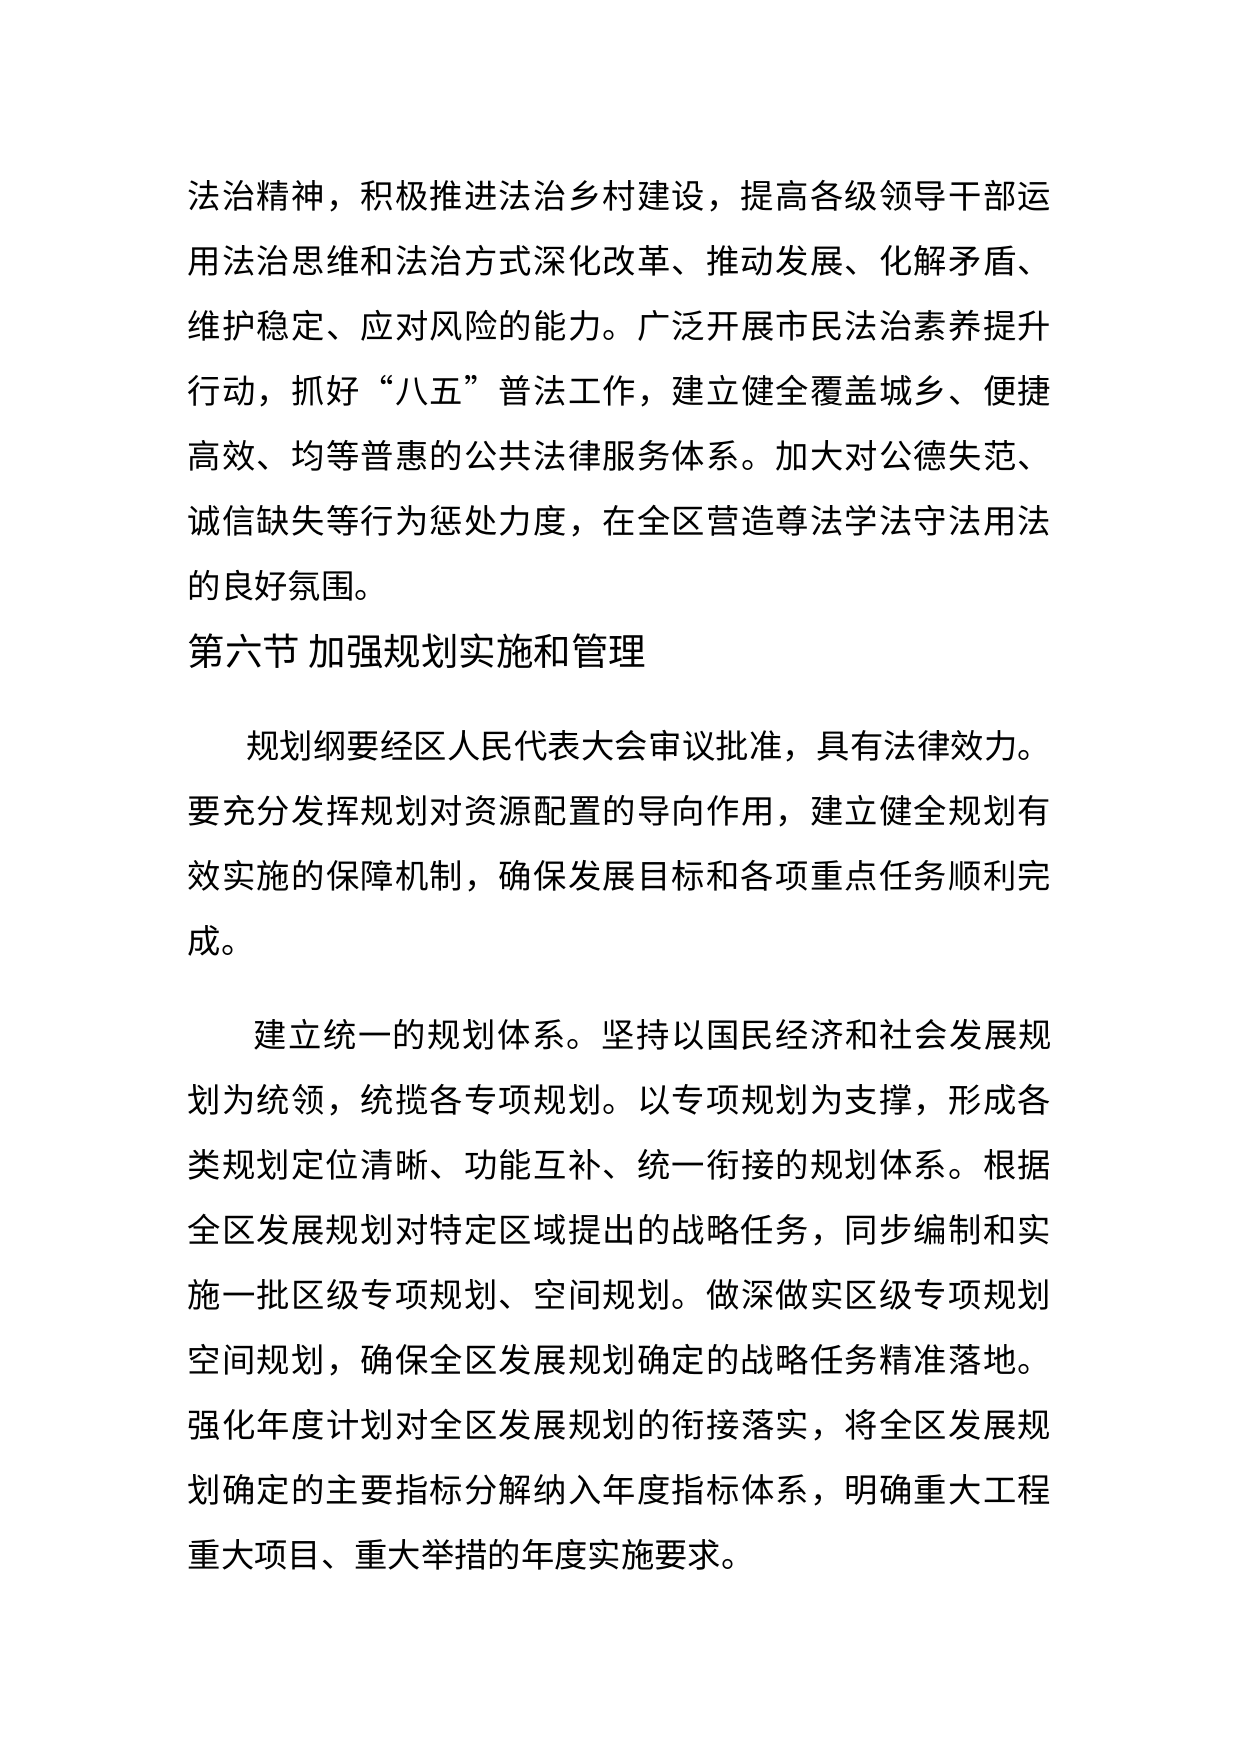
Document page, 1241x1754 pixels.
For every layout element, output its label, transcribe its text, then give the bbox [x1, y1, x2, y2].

text 建立统一的规划体系。坚持以国民经济和社会发展规划为统领，统揽各专项规划。以专项规划为支撑，形成各类规划定位清晰、功能互补、统一衔接的规划体系。根据全区发展规划对特定区域提出的战略任务，同步编制和实施一批区级专项规划、空间规划。做深做实区级专项规划、空间规划，确保全区发展规划确定的战略任务精准落地。强化年度计划对全区发展规划的衔接落实，将全区发展规划确定的主要指标分解纳入年度指标体系，明确重大工程、重大项目、重大举措的年度实施要求。 [187, 1000, 1053, 1585]
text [187, 162, 1053, 617]
text 第六节 加强规划实施和管理 [187, 617, 1053, 682]
text 规划纲要经区人民代表大会审议批准，具有法律效力。要充分发挥规划对资源配置的导向作用，建立健全规划有效实施的保障机制，确保发展目标和各项重点任务顺利完成。 [187, 711, 1053, 971]
